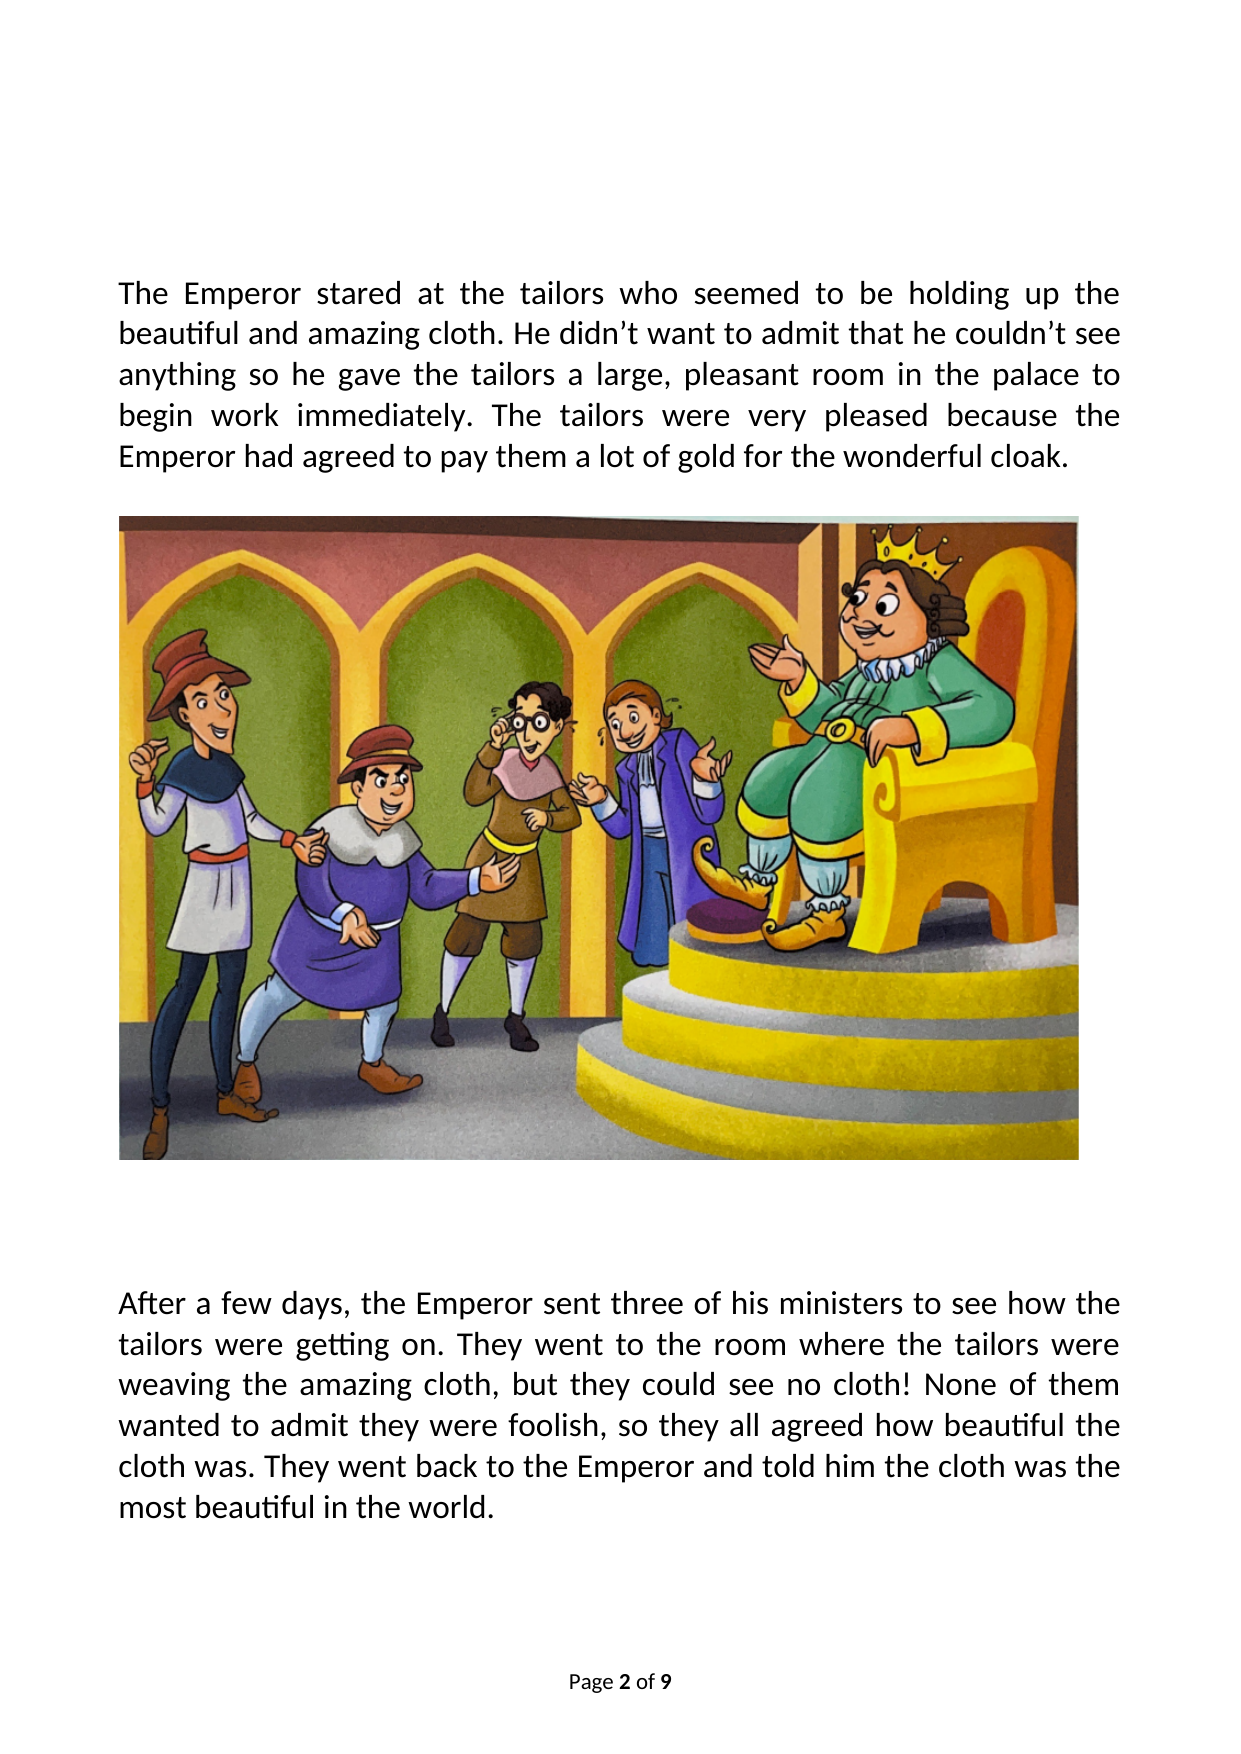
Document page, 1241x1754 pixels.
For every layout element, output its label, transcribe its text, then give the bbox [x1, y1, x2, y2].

picture [118, 516, 1081, 1160]
text The Emperor stared at the tailors who seemed to be holding up the beautiful and amazing cloth. He didn’t want to admit that he couldn’t see anything so he gave the tailors a large, pleasant room in the palace to begin work immediately. The tailors were very pleased because the Emperor had agreed to pay them a lot of gold for the wonderful cloak. [118, 272, 1122, 475]
text After a few days, the Emperor sent three of his ministers to see how the tailors were getting on. They went to the room where the tailors were weaving the amazing cloth, but they could see no cloth! None of them wanted to admit they were foolish, so they all agreed how beautiful the cloth was. They went back to the Emperor and told him the cloth was the most beautiful in the world. [118, 1282, 1122, 1526]
